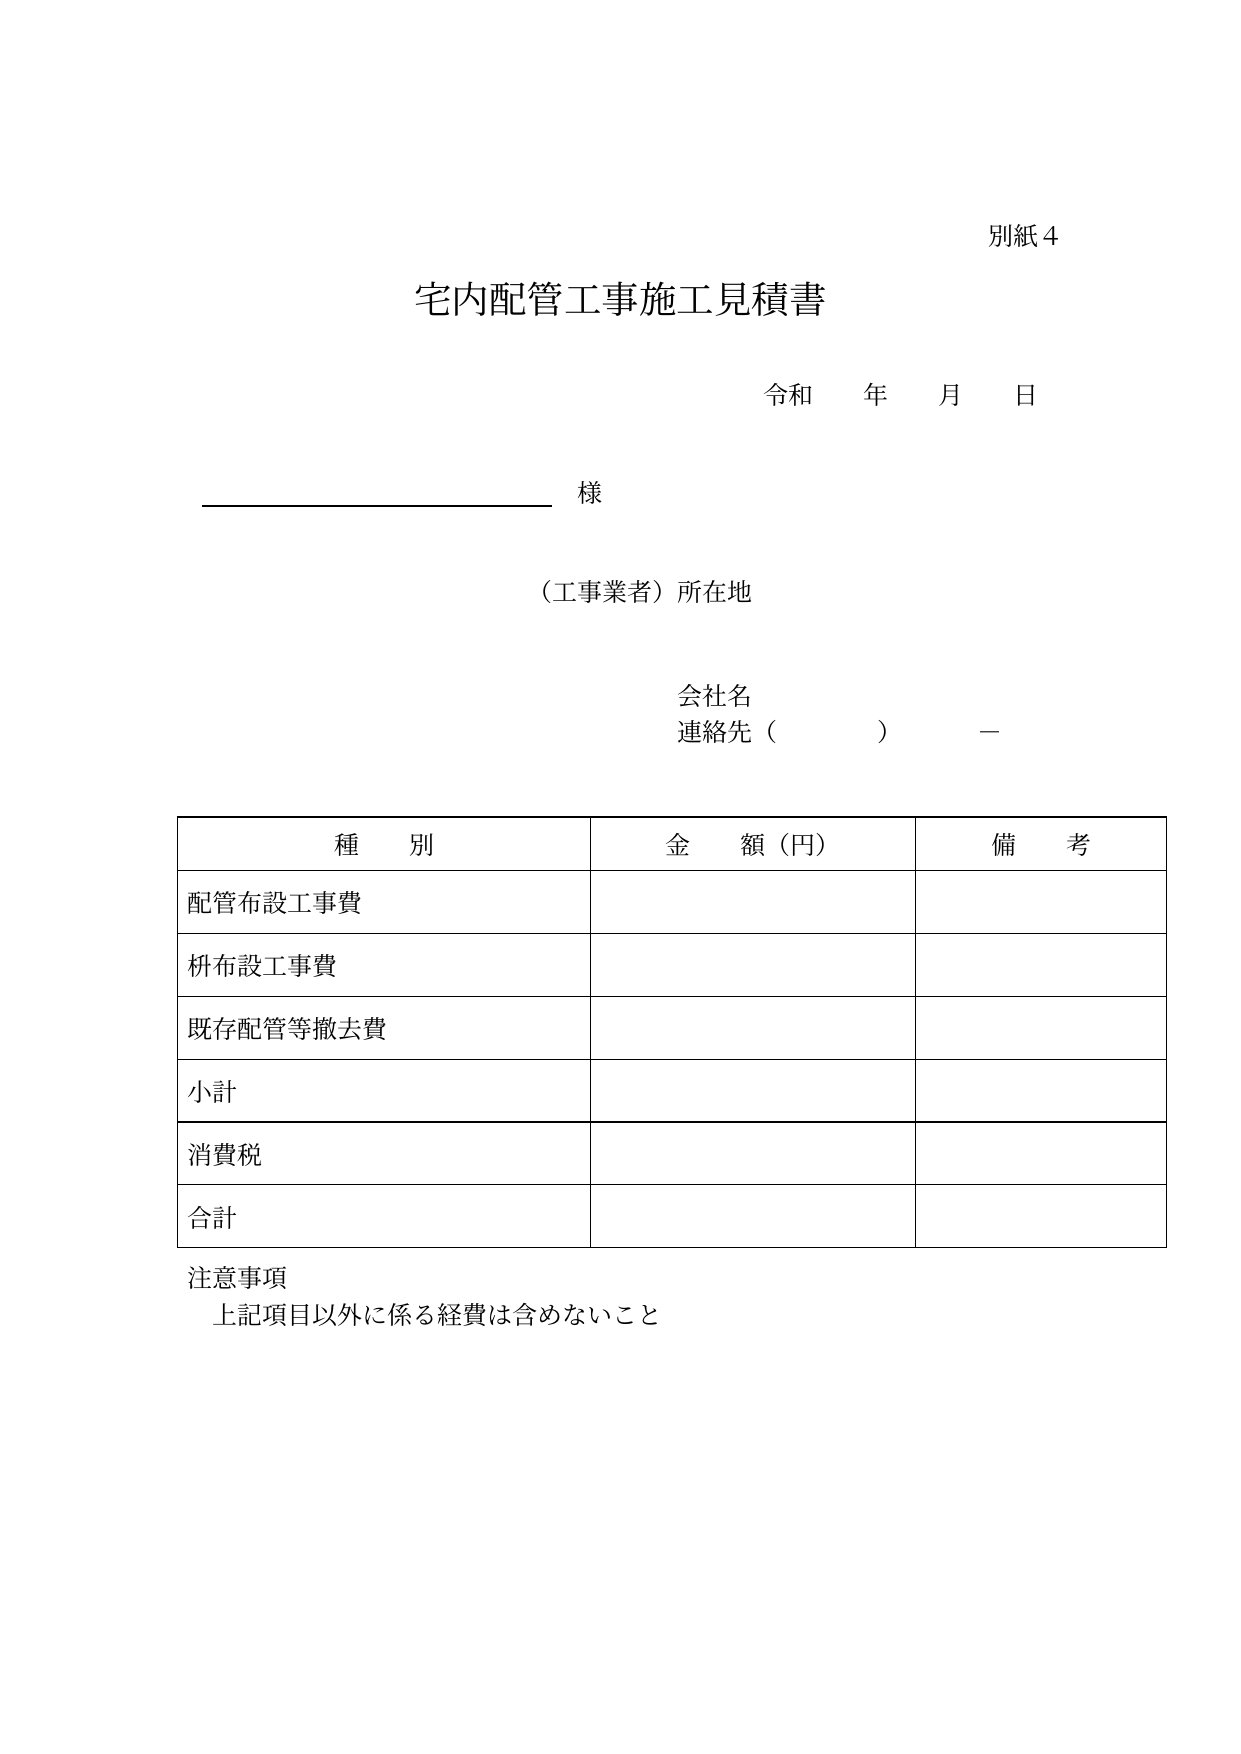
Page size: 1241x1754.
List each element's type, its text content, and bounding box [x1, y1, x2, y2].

table_header 種 別 [178, 818, 590, 870]
table_header 備 考 [916, 818, 1166, 870]
text 会社名 [177, 676, 1070, 712]
table_cell [916, 934, 1166, 996]
text （工事業者）所在地 [177, 572, 1063, 608]
text 宅内配管工事施工見積書 [177, 271, 1063, 324]
table_cell 枡布設工事費 [178, 934, 590, 996]
table_cell [591, 997, 915, 1059]
table_cell [591, 1060, 915, 1121]
table_cell 小計 [178, 1060, 590, 1121]
table_cell 注意事項 上記項目以外に係る経費は含めないこと [177, 1248, 1166, 1370]
table_cell [591, 1185, 915, 1247]
table_cell [916, 1123, 1166, 1184]
text 様 [177, 474, 1063, 510]
table_cell 合計 [178, 1185, 590, 1247]
table_cell [916, 871, 1166, 933]
table_header 金 額（円） [591, 818, 915, 870]
table_cell 配管布設工事費 [178, 871, 590, 933]
table_cell [916, 1185, 1166, 1247]
table_cell 既存配管等撤去費 [178, 997, 590, 1059]
table_cell [916, 997, 1166, 1059]
table_cell [591, 1123, 915, 1184]
text 令和 年 月 日 [177, 376, 1038, 411]
text 連絡先（ ） － [177, 712, 1063, 748]
table_cell 消費税 [178, 1123, 590, 1184]
table_cell [591, 871, 915, 933]
text 別紙４ [177, 217, 1063, 253]
table_cell [591, 934, 915, 996]
table_cell [916, 1060, 1166, 1121]
